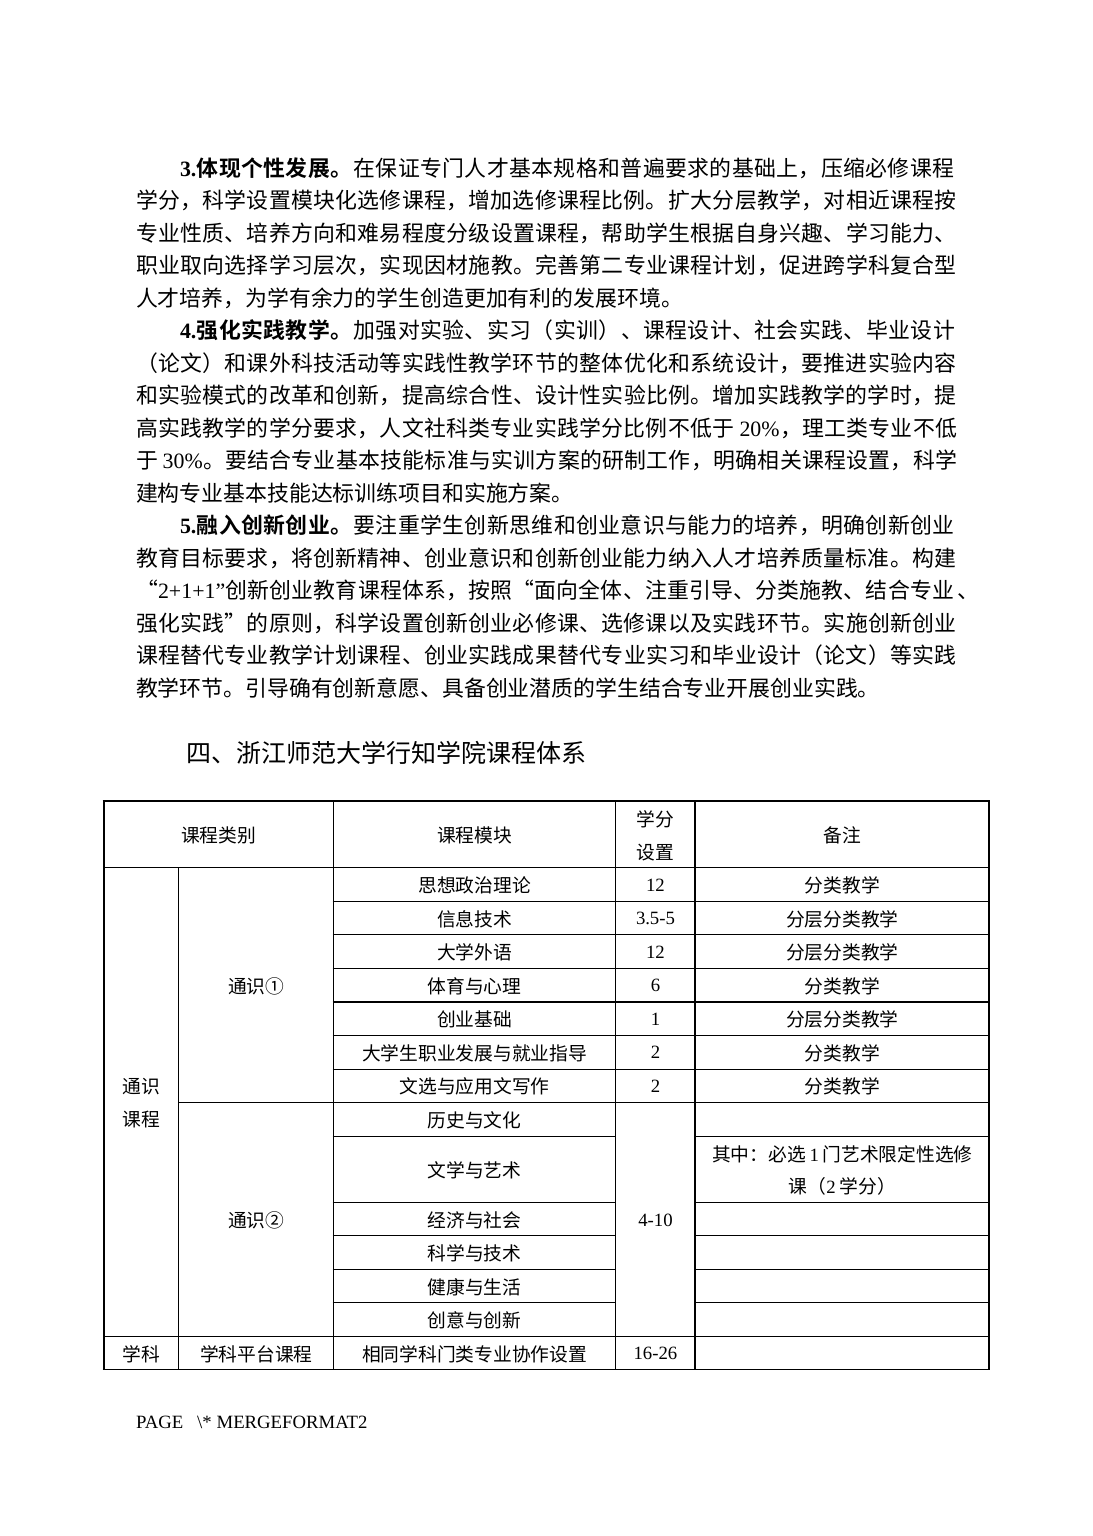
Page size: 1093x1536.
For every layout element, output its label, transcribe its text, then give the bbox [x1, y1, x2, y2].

table_cell 分类教学 [696, 1070, 988, 1102]
table_cell 思想政治理论 [334, 868, 615, 901]
table_cell 大学生职业发展与就业指导 [334, 1036, 615, 1068]
table_cell [696, 1303, 988, 1336]
table_cell 分类教学 [696, 969, 988, 1001]
table_cell 大学外语 [334, 935, 615, 968]
table_cell 历史与文化 [334, 1103, 615, 1136]
table_cell 3.5-5 [616, 902, 694, 934]
table_cell 经济与社会 [334, 1203, 615, 1235]
table_header 备注 [696, 802, 988, 867]
text 3.体现个性发展。在保证专门人才基本规格和普遍要求的基础上，压缩必修课程学分，科学设置模块化选修课程，增加选修课程比例。扩大分层教学，对相近课程按专业性质、培养方向和难易程度分级设置课程，帮助学生根据自身兴趣、学习能力、职业取向选择学习层次，实现因材施教。完善第二专业课程计划，促进跨学科复合型人才培养，为学有余力的学生创造更加有利的发展环境。 [136, 150, 957, 313]
text 四、浙江师范大学行知学院课程体系 [136, 719, 957, 784]
table_cell [696, 1337, 988, 1369]
table_cell 创业基础 [334, 1003, 615, 1035]
table_cell 学科平台课程 [179, 1337, 333, 1369]
table_cell 2 [616, 1036, 694, 1068]
table_cell 6 [616, 969, 694, 1001]
table_cell 分层分类教学 [696, 1003, 988, 1035]
table_cell 体育与心理 [334, 969, 615, 1001]
table_header 学分 设置 [616, 802, 694, 867]
table_cell 文学与艺术 [334, 1137, 615, 1202]
table_header 课程模块 [334, 802, 615, 867]
table_cell [696, 1236, 988, 1269]
table_cell [696, 1270, 988, 1302]
table_cell 文选与应用文写作 [334, 1070, 615, 1102]
table_cell 12 [616, 935, 694, 968]
text 5.融入创新创业。要注重学生创新思维和创业意识与能力的培养，明确创新创业教育目标要求，将创新精神、创业意识和创新创业能力纳入人才培养质量标准。构建“2+1+1”创新创业教育课程体系，按照“面向全体、注重引导、分类施教、结合专业、强化实践”的原则，科学设置创新创业必修课、选修课以及实践环节。实施创新创业课程替代专业教学计划课程、创业实践成果替代专业实习和毕业设计（论文）等实践教学环节。引导确有创新意愿、具备创业潜质的学生结合专业开展创业实践。 [136, 508, 957, 703]
table_cell 通识② [179, 1103, 333, 1336]
table_cell 信息技术 [334, 902, 615, 934]
table_cell 其中：必选1门艺术限定性选修课（2学分） [696, 1137, 988, 1202]
table_cell 健康与生活 [334, 1270, 615, 1302]
text 4.强化实践教学。加强对实验、实习（实训）、课程设计、社会实践、毕业设计（论文）和课外科技活动等实践性教学环节的整体优化和系统设计，要推进实验内容和实验模式的改革和创新，提高综合性、设计性实验比例。增加实践教学的学时，提高实践教学的学分要求，人文社科类专业实践学分比例不低于20%，理工类专业不低于30%。要结合专业基本技能标准与实训方案的研制工作，明确相关课程设置，科学建构专业基本技能达标训练项目和实施方案。 [136, 313, 957, 508]
table_cell [696, 1203, 988, 1235]
table_cell 4-10 [616, 1103, 694, 1336]
table_cell 学科 专业 课程 [105, 1337, 178, 1369]
table_cell 创意与创新 [334, 1303, 615, 1336]
table_cell 分类教学 [696, 868, 988, 901]
table_cell 分层分类教学 [696, 935, 988, 968]
table_cell 1 [616, 1003, 694, 1035]
table_cell [696, 1103, 988, 1136]
table_cell 16-26 [616, 1337, 694, 1369]
table_cell 2 [616, 1070, 694, 1102]
table_cell 分层分类教学 [696, 902, 988, 934]
table_cell 通识 课程 [105, 868, 178, 1336]
table_cell 分类教学 [696, 1036, 988, 1068]
table_cell 相同学科门类专业协作设置 [334, 1337, 615, 1369]
table_cell 通识① [179, 868, 333, 1102]
table_cell 12 [616, 868, 694, 901]
table_header 课程类别 [105, 802, 333, 867]
table_cell 科学与技术 [334, 1236, 615, 1269]
